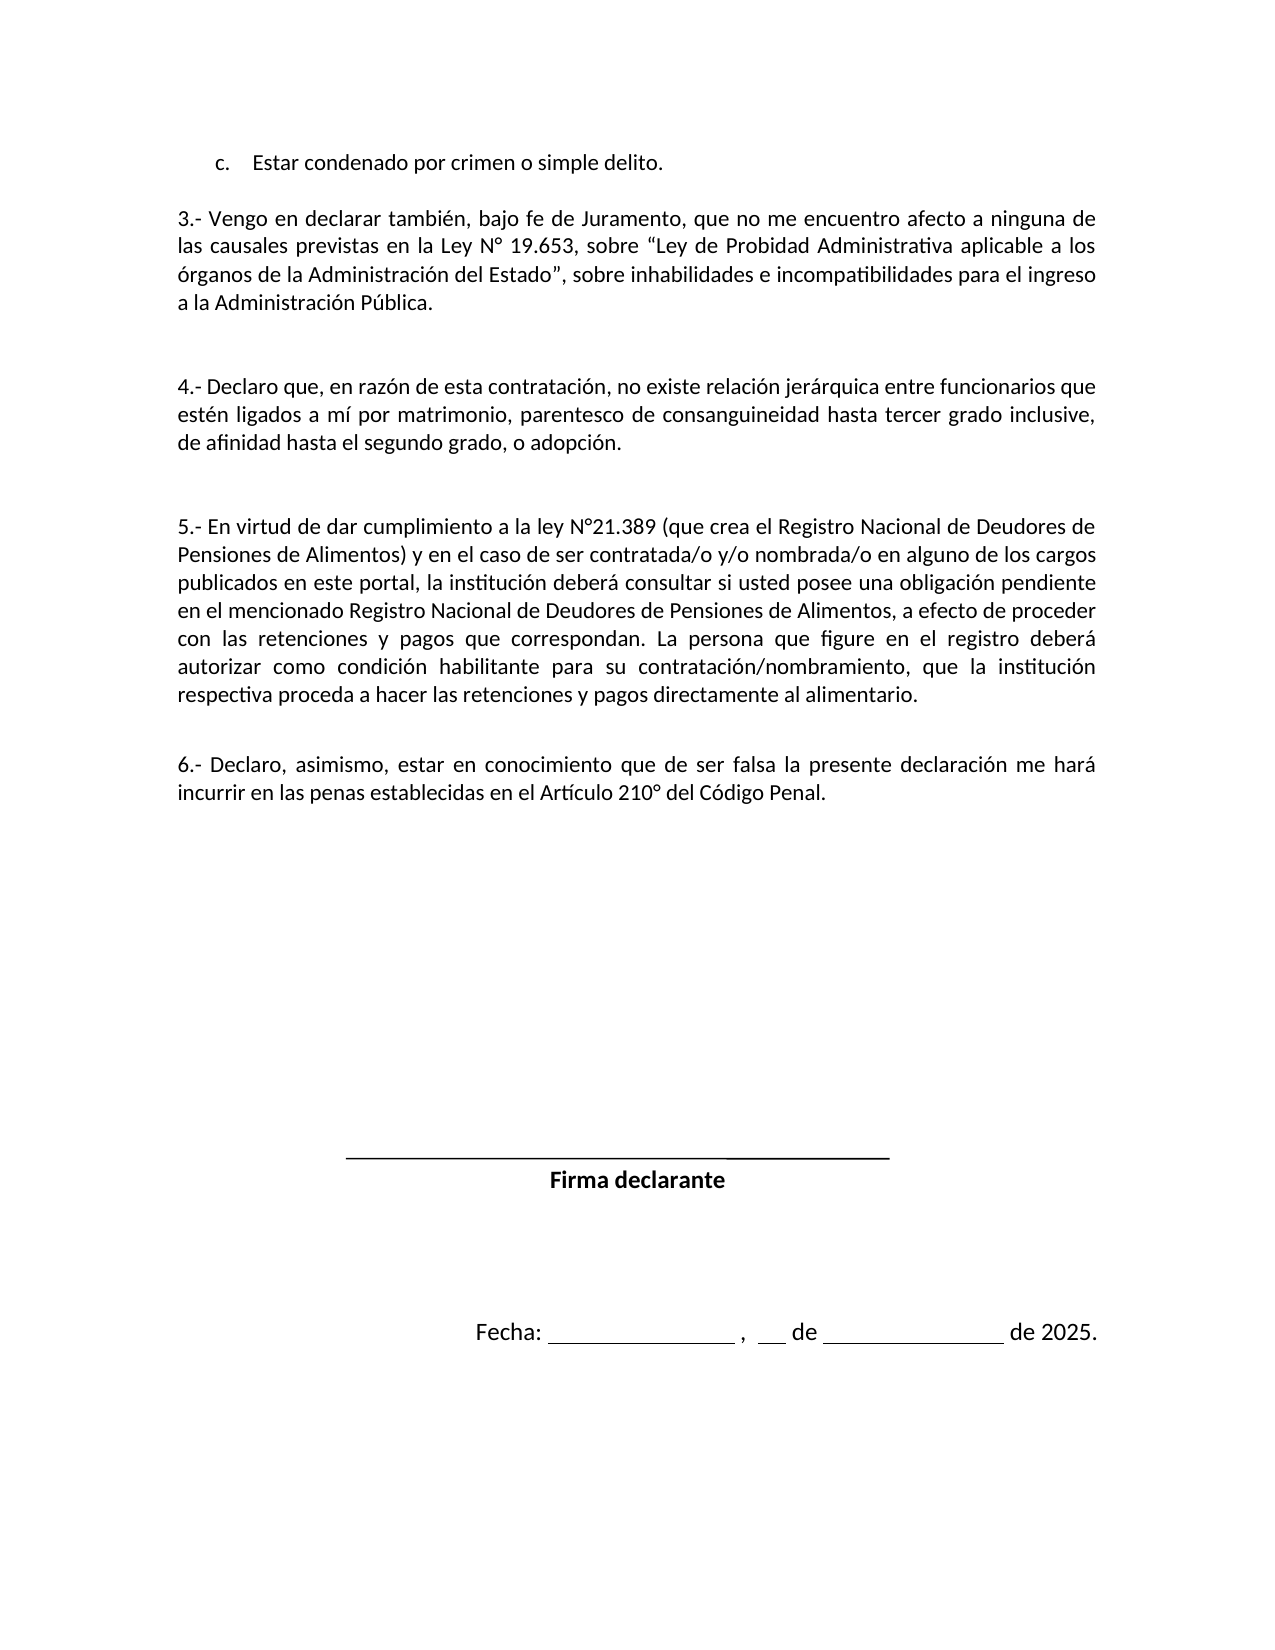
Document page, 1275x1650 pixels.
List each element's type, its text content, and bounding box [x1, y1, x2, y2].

text 4.- Declaro que, en razón de esta contratación, no existe relación jerárquica entre funcionarios que estén ligados a mí por matrimonio, parentesco de consanguineidad hasta tercer grado inclusive, de afinidad hasta el segundo grado, o adopción. [177, 372, 1098, 456]
text 5.- En virtud de dar cumplimiento a la ley N°21.389 (que crea el Registro Nacional de Deudores de Pensiones de Alimentos) y en el caso de ser contratada/o y/o nombrada/o en alguno de los cargos publicados en este portal, la institución deberá consultar si usted posee una obligación pendiente en el mencionado Registro Nacional de Deudores de Pensiones de Alimentos, a efecto de proceder con las retenciones y pagos que correspondan. La persona que figure en el registro deberá autorizar como condición habilitante para su contratación/nombramiento, que la institución respectiva proceda a hacer las retenciones y pagos directamente al alimentario. [177, 512, 1098, 708]
text Firma declarante [177, 1164, 1098, 1194]
text Fecha: , de de 2025. [215, 1317, 1098, 1347]
text 6.- Declaro, asimismo, estar en conocimiento que de ser falsa la presente declaración me hará incurrir en las penas establecidas en el Artículo 210° del Código Penal. [177, 750, 1098, 806]
list Estar condenado por crimen o simple delito. [215, 148, 1098, 176]
text 3.- Vengo en declarar también, bajo fe de Juramento, que no me encuentro afecto a ninguna de las causales previstas en la Ley N° 19.653, sobre “Ley de Probidad Administrativa aplicable a los órganos de la Administración del Estado”, sobre inhabilidades e incompatibilidades para el ingreso a la Administración Pública. [177, 204, 1098, 316]
